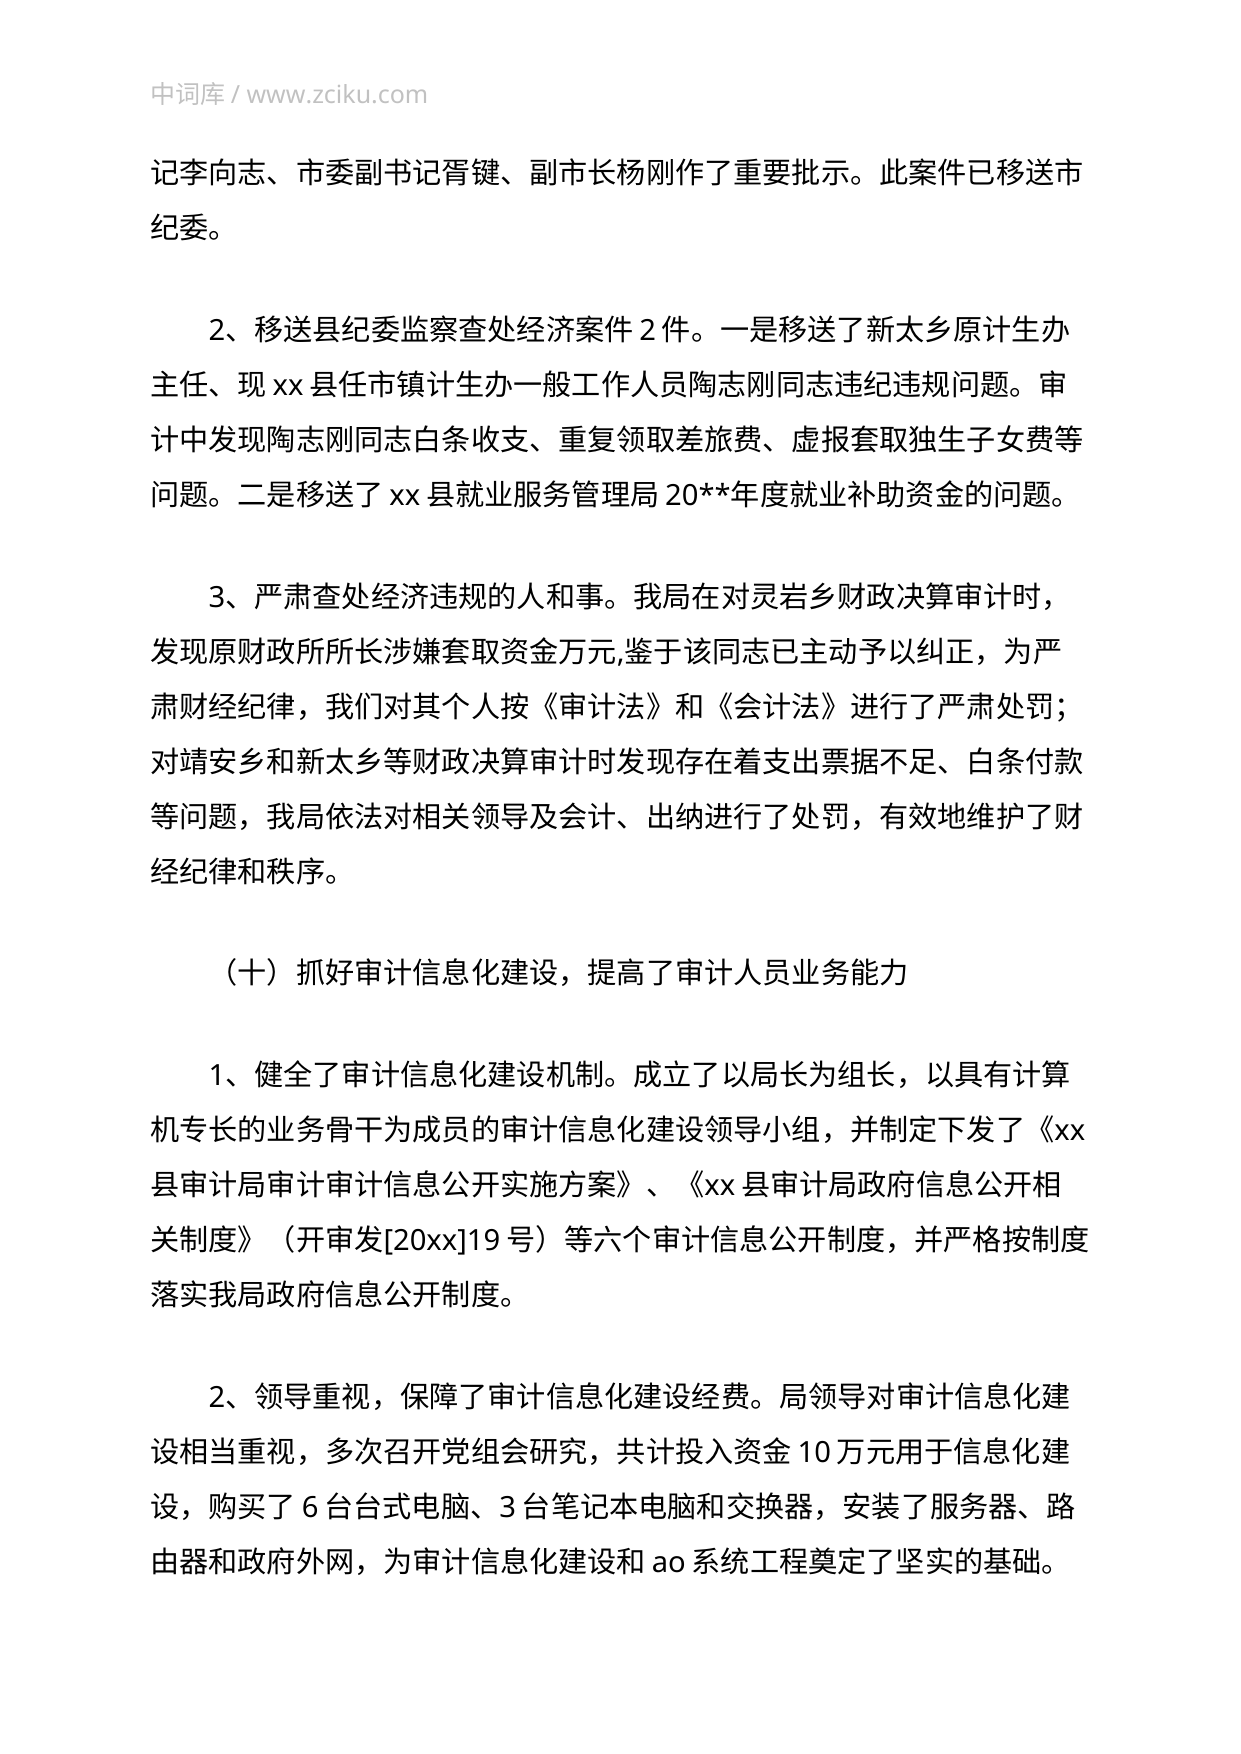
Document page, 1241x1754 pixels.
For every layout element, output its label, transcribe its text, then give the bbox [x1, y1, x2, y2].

text 2、移送县纪委监察查处经济案件2件。一是移送了新太乡原计生办主任、现xx县任市镇计生办一般工作人员陶志刚同志违纪违规问题。审计中发现陶志刚同志白条收支、重复领取差旅费、虚报套取独生子女费等问题。二是移送了xx县就业服务管理局20**年度就业补助资金的问题。 [150, 307, 1090, 514]
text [150, 150, 1090, 247]
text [150, 1373, 1090, 1581]
text （十）抓好审计信息化建设，提高了审计人员业务能力 [150, 950, 1090, 992]
text 1、健全了审计信息化建设机制。成立了以局长为组长，以具有计算机专长的业务骨干为成员的审计信息化建设领导小组，并制定下发了《xx县审计局审计审计信息公开实施方案》、《xx县审计局政府信息公开相关制度》（开审发[20xx]19号）等六个审计信息公开制度，并严格按制度落实我局政府信息公开制度。 [150, 1052, 1090, 1314]
text 3、严肃查处经济违规的人和事。我局在对灵岩乡财政决算审计时，发现原财政所所长涉嫌套取资金万元,鉴于该同志已主动予以纠正，为严肃财经纪律，我们对其个人按《审计法》和《会计法》进行了严肃处罚；对靖安乡和新太乡等财政决算审计时发现存在着支出票据不足、白条付款等问题，我局依法对相关领导及会计、出纳进行了处罚，有效地维护了财经纪律和秩序。 [150, 573, 1090, 891]
